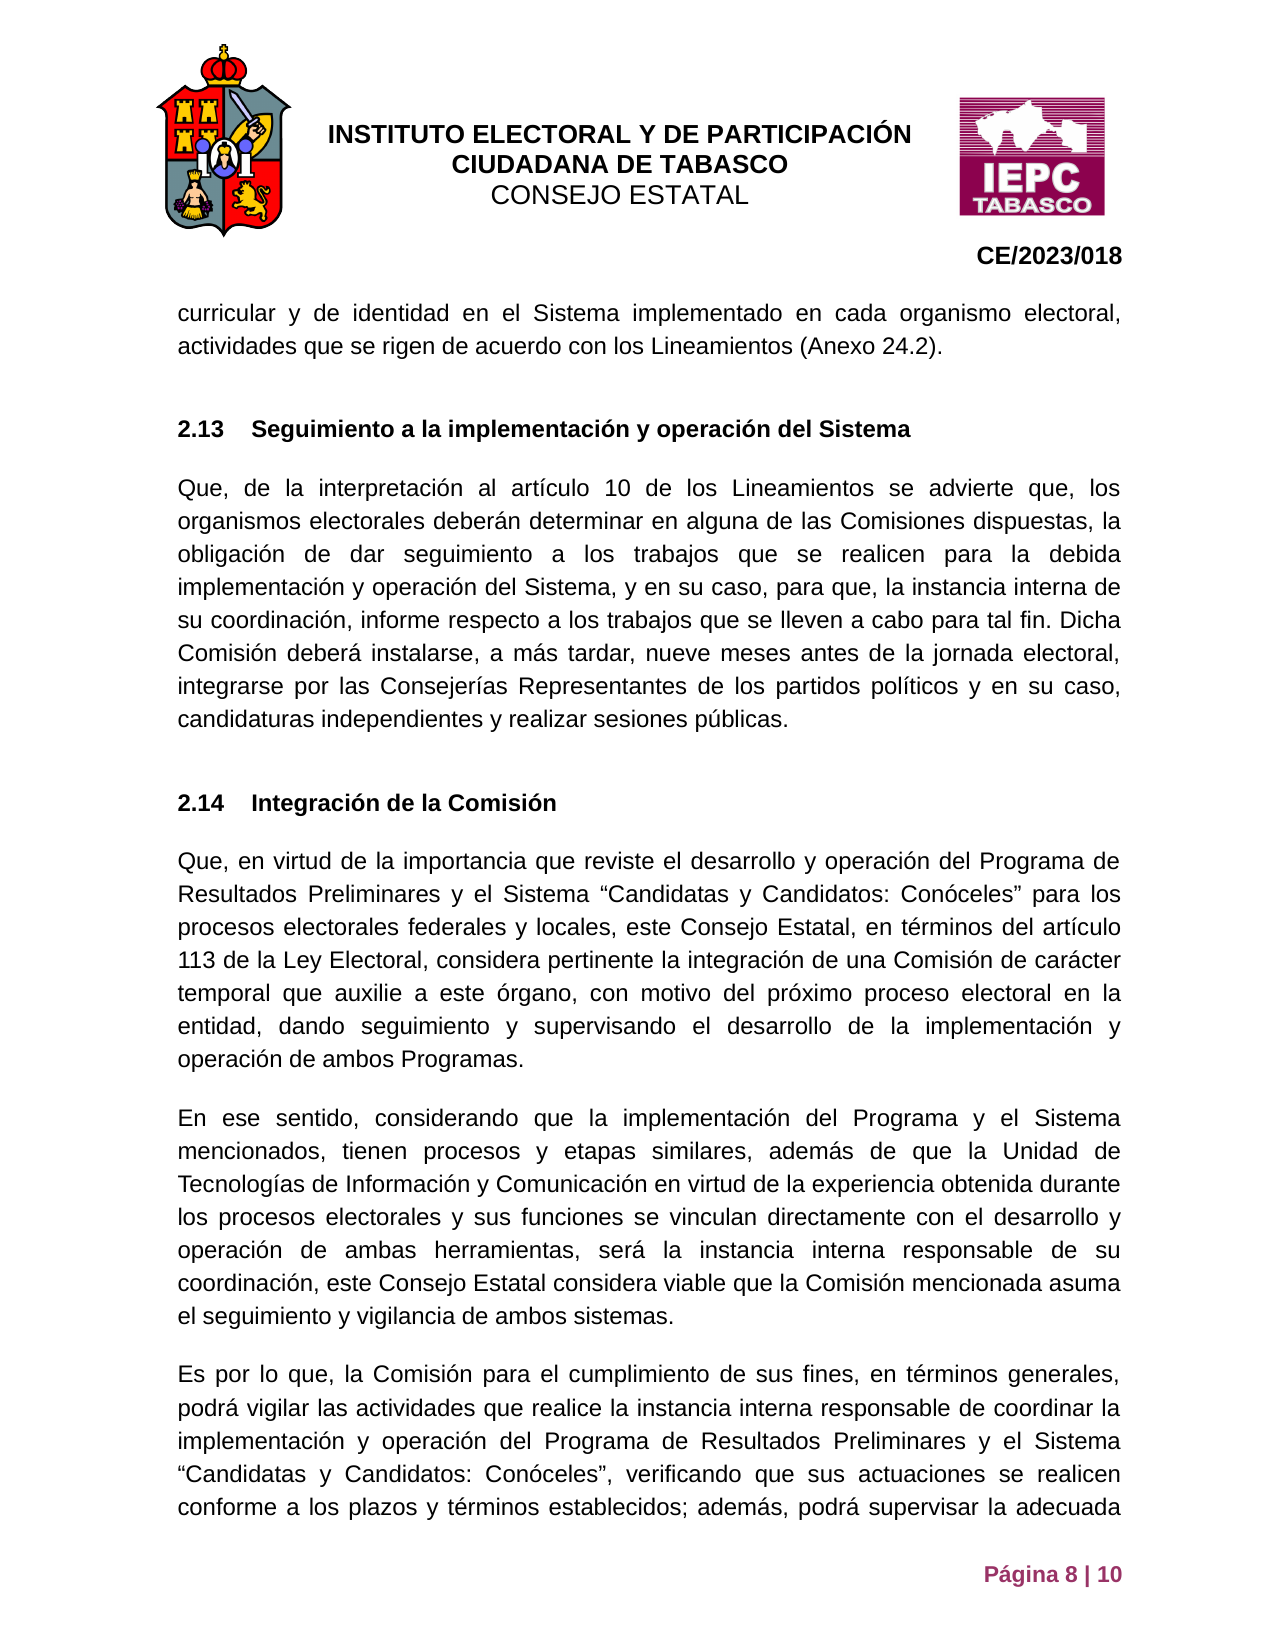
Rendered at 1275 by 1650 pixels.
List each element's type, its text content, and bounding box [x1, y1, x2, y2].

text Que, en virtud de la importancia que reviste el desarrollo y operación del Programa de Resultados Preliminares y el Sistema “Candidatas y Candidatos: Conóceles” para los procesos electorales federales y locales, este Consejo Estatal, en términos del artículo 113 de la Ley Electoral, considera pertinente la integración de una Comisión de carácter temporal que auxilie a este órgano, con motivo del próximo proceso electoral en la entidad, dando seguimiento y supervisando el desarrollo de la implementación y operación de ambos Programas. [177, 847, 1122, 1073]
picture [147, 44, 295, 241]
subtitle Integración de la Comisión [177, 788, 1122, 816]
picture [956, 94, 1108, 219]
text En ese sentido, considerando que la implementación del Programa y el Sistema mencionados, tienen procesos y etapas similares, además de que la Unidad de Tecnologías de Información y Comunicación en virtud de la experiencia obtenida durante los procesos electorales y sus funciones se vinculan directamente con el desarrollo y operación de ambas herramientas, será la instancia interna responsable de su coordinación, este Consejo Estatal considera viable que la Comisión mencionada asuma el seguimiento y vigilancia de ambos sistemas. [177, 1103, 1122, 1330]
subtitle Seguimiento a la implementación y operación del Sistema [177, 415, 1122, 443]
text Que, de la interpretación al artículo 10 de los Lineamientos se advierte que, los organismos electorales deberán determinar en alguna de las Comisiones dispuestas, la obligación de dar seguimiento a los trabajos que se realicen para la debida implementación y operación del Sistema, y en su caso, para que, la instancia interna de su coordinación, informe respecto a los trabajos que se lleven a cabo para tal fin. Dicha Comisión deberá instalarse, a más tardar, nueve meses antes de la jornada electoral, integrarse por las Consejerías Representantes de los partidos políticos y en su caso, candidaturas independientes y realizar sesiones públicas. [177, 473, 1122, 733]
